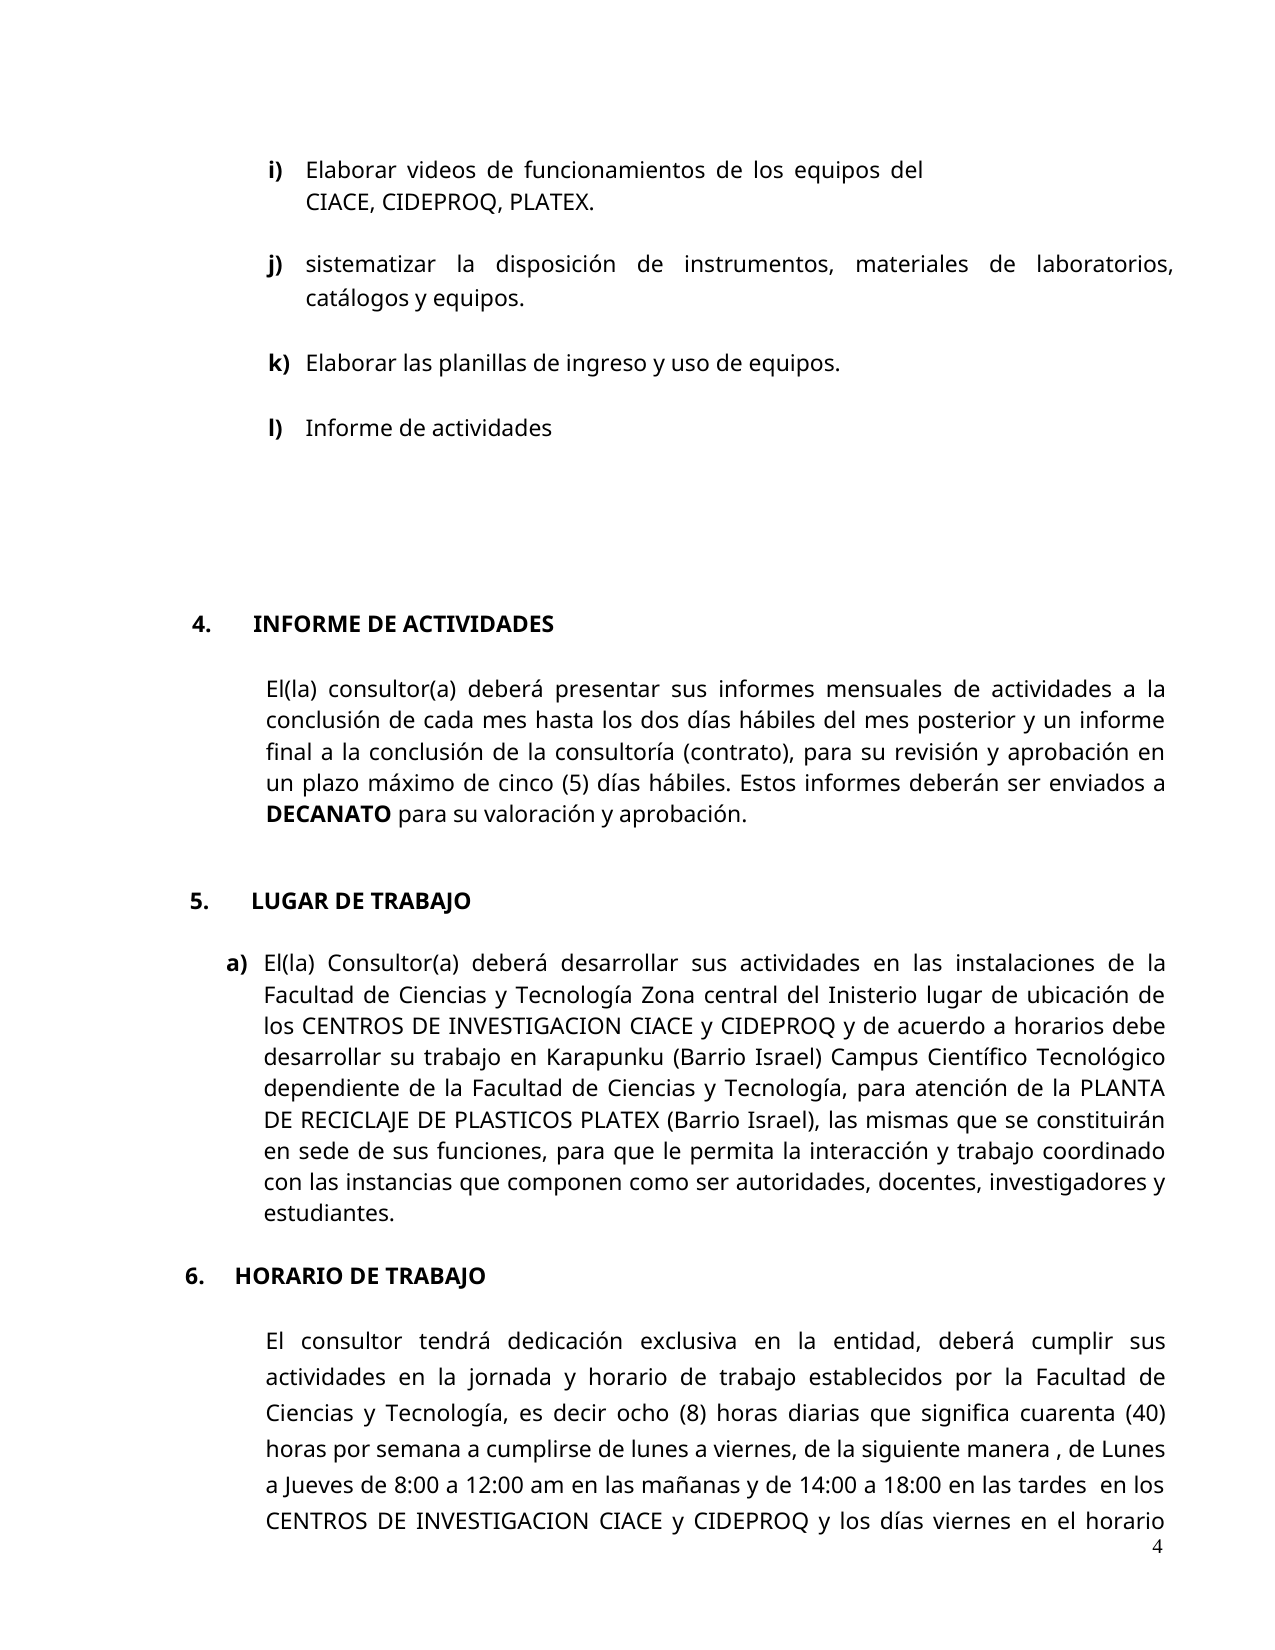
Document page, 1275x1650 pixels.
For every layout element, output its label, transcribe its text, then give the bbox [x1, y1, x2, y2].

list Informe de actividades [268, 412, 924, 443]
text 5. LUGAR DE TRABAJO [189, 885, 1175, 916]
text El(la) consultor(a) deberá presentar sus informes mensuales de actividades a la conclusión de cada mes hasta los dos días hábiles del mes posterior y un informe final a la conclusión de la consultoría (contrato), para su revisión y aprobación en un plazo máximo de cinco (5) días hábiles. Estos informes deberán ser enviados a DECANATO para su valoración y aprobación. [266, 673, 1167, 829]
list Elaborar las planillas de ingreso y uso de equipos. [268, 347, 1175, 378]
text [265, 1325, 1167, 1536]
list El(la) Consultor(a) deberá desarrollar sus actividades en las instalaciones de la Facultad de Ciencias y Tecnología Zona central del Inisterio lugar de ubicación de los CENTROS DE INVESTIGACION CIACE y CIDEPROQ y de acuerdo a horarios debe desarrollar su trabajo en Karapunku (Barrio Israel) Campus Científico Tecnológico dependiente de la Facultad de Ciencias y Tecnología, para atención de la PLANTA DE RECICLAJE DE PLASTICOS PLATEX (Barrio Israel), las mismas que se constituirán en sede de sus funciones, para que le permita la interacción y trabajo coordinado con las instancias que componen como ser autoridades, docentes, investigadores y estudiantes. [226, 947, 1167, 1228]
text 6. HORARIO DE TRABAJO [179, 1260, 1175, 1291]
list Elaborar videos de funcionamientos de los equipos del CIACE, CIDEPROQ, PLATEX. [268, 154, 924, 217]
list sistematizar la disposición de instrumentos, materiales de laboratorios, catálogos y equipos. [268, 248, 1175, 313]
text 4. INFORME DE ACTIVIDADES [192, 608, 1175, 639]
